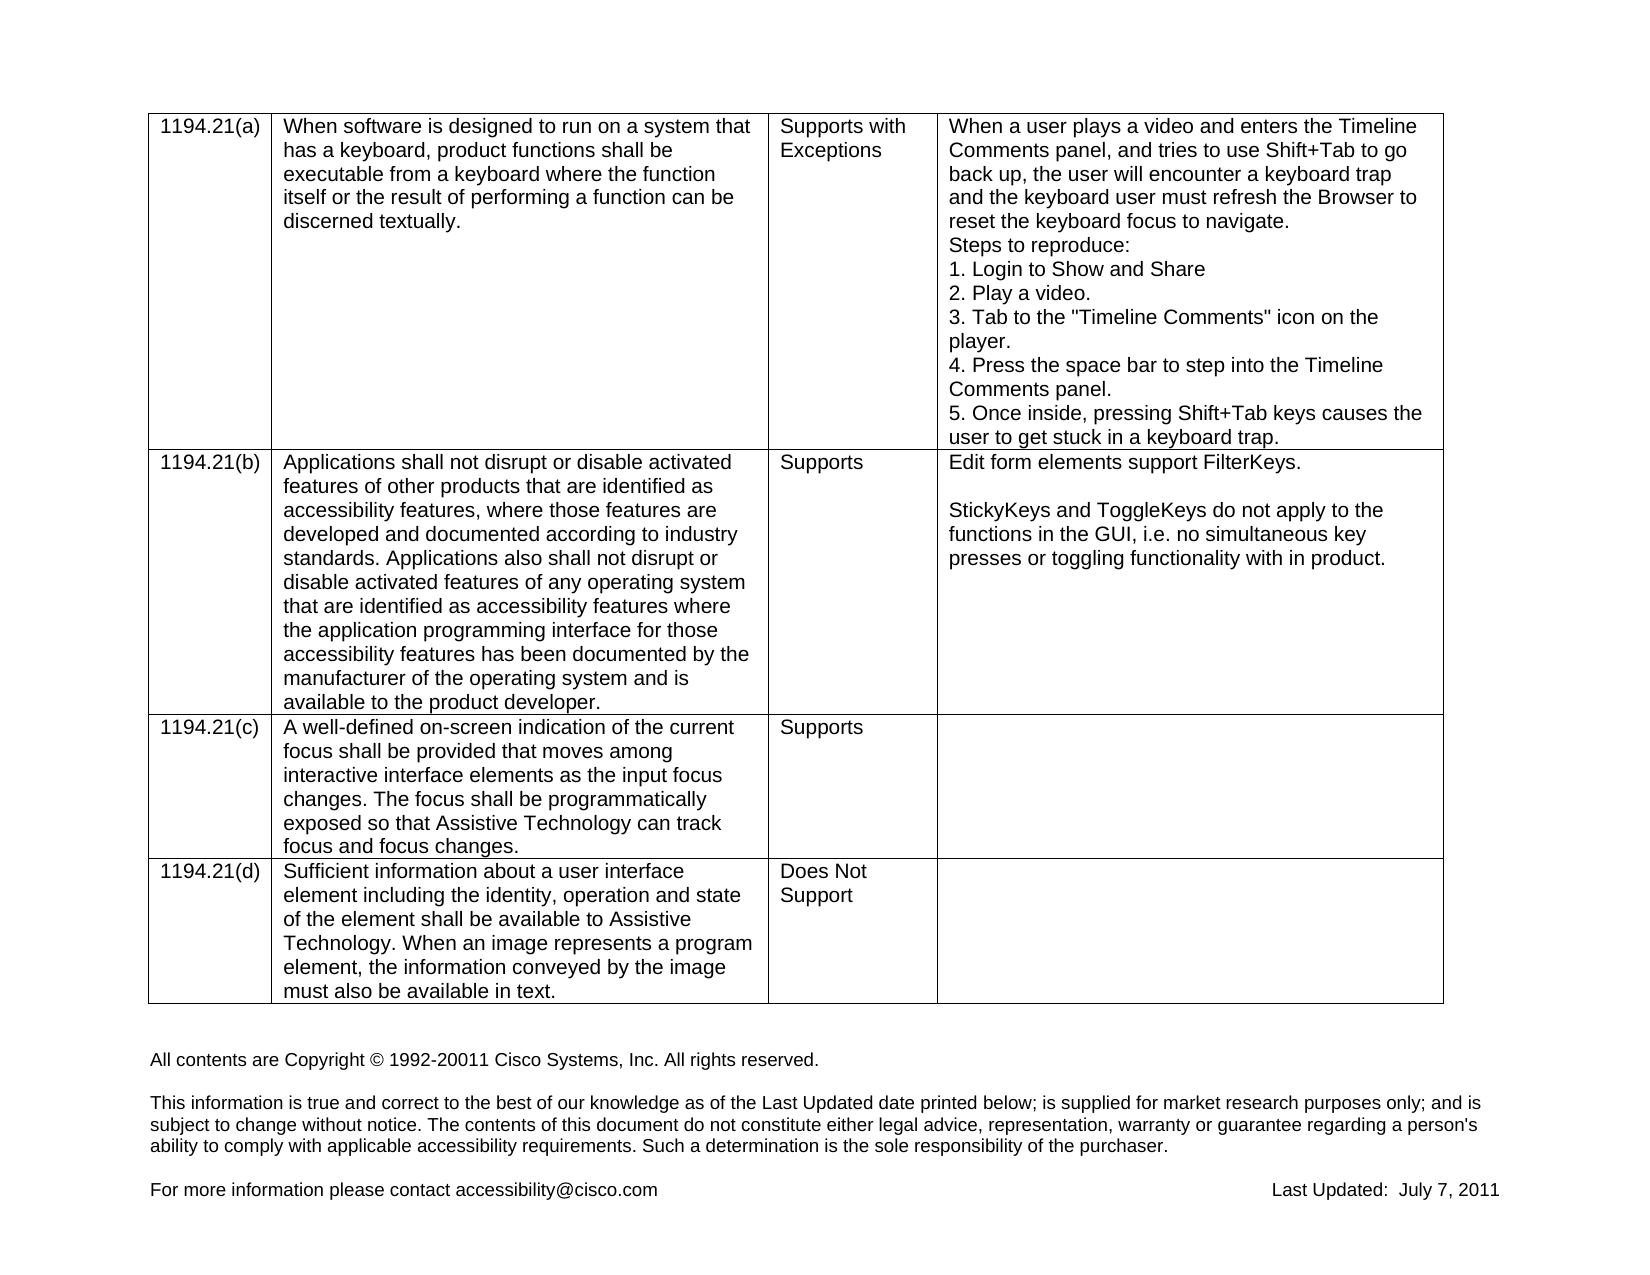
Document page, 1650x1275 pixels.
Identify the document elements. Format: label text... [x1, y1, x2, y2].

table_cell Applications shall not disrupt or disable activated features of other products that are identified as accessibility features, where those features are developed and documented according to industry standards. Applications also shall not disrupt or disable activated features of any operating system that are identified as accessibility features where the application programming interface for those accessibility features has been documented by the manufacturer of the operating system and is available to the product developer. [272, 450, 768, 713]
table_cell 1194.21(b) [149, 450, 271, 713]
table_cell 1194.21(d) [149, 859, 271, 1003]
table_cell 1194.21(a) [149, 114, 271, 449]
table_cell 1194.21(c) [149, 715, 271, 858]
table_cell Supports [769, 450, 937, 713]
table_cell [938, 859, 1443, 1003]
table_cell Sufficient information about a user interface element including the identity, operation and state of the element shall be available to Assistive Technology. When an image represents a program element, the information conveyed by the image must also be available in text. [272, 859, 768, 1003]
table_cell When a user plays a video and enters the Timeline Comments panel, and tries to use Shift+Tab to go back up, the user will encounter a keyboard trap and the keyboard user must refresh the Browser to reset the keyboard focus to navigate. Steps to reproduce: 1. Login to Show and Share 2. Play a video. 3. Tab to the "Timeline Comments" icon on the player. 4. Press the space bar to step into the Timeline Comments panel. 5. Once inside, pressing Shift+Tab keys causes the user to get stuck in a keyboard trap. [938, 114, 1443, 449]
table_cell Does Not Support [769, 859, 937, 1003]
table_cell A well-defined on-screen indication of the current focus shall be provided that moves among interactive interface elements as the input focus changes. The focus shall be programmatically exposed so that Assistive Technology can track focus and focus changes. [272, 715, 768, 858]
table_cell Edit form elements support FilterKeys. StickyKeys and ToggleKeys do not apply to the functions in the GUI, i.e. no simultaneous key presses or toggling functionality with in product. [938, 450, 1443, 713]
table_cell When software is designed to run on a system that has a keyboard, product functions shall be executable from a keyboard where the function itself or the result of performing a function can be discerned textually. [272, 114, 768, 449]
table_cell [938, 715, 1443, 858]
table_cell Supports [769, 715, 937, 858]
table_cell Supports with Exceptions [769, 114, 937, 449]
